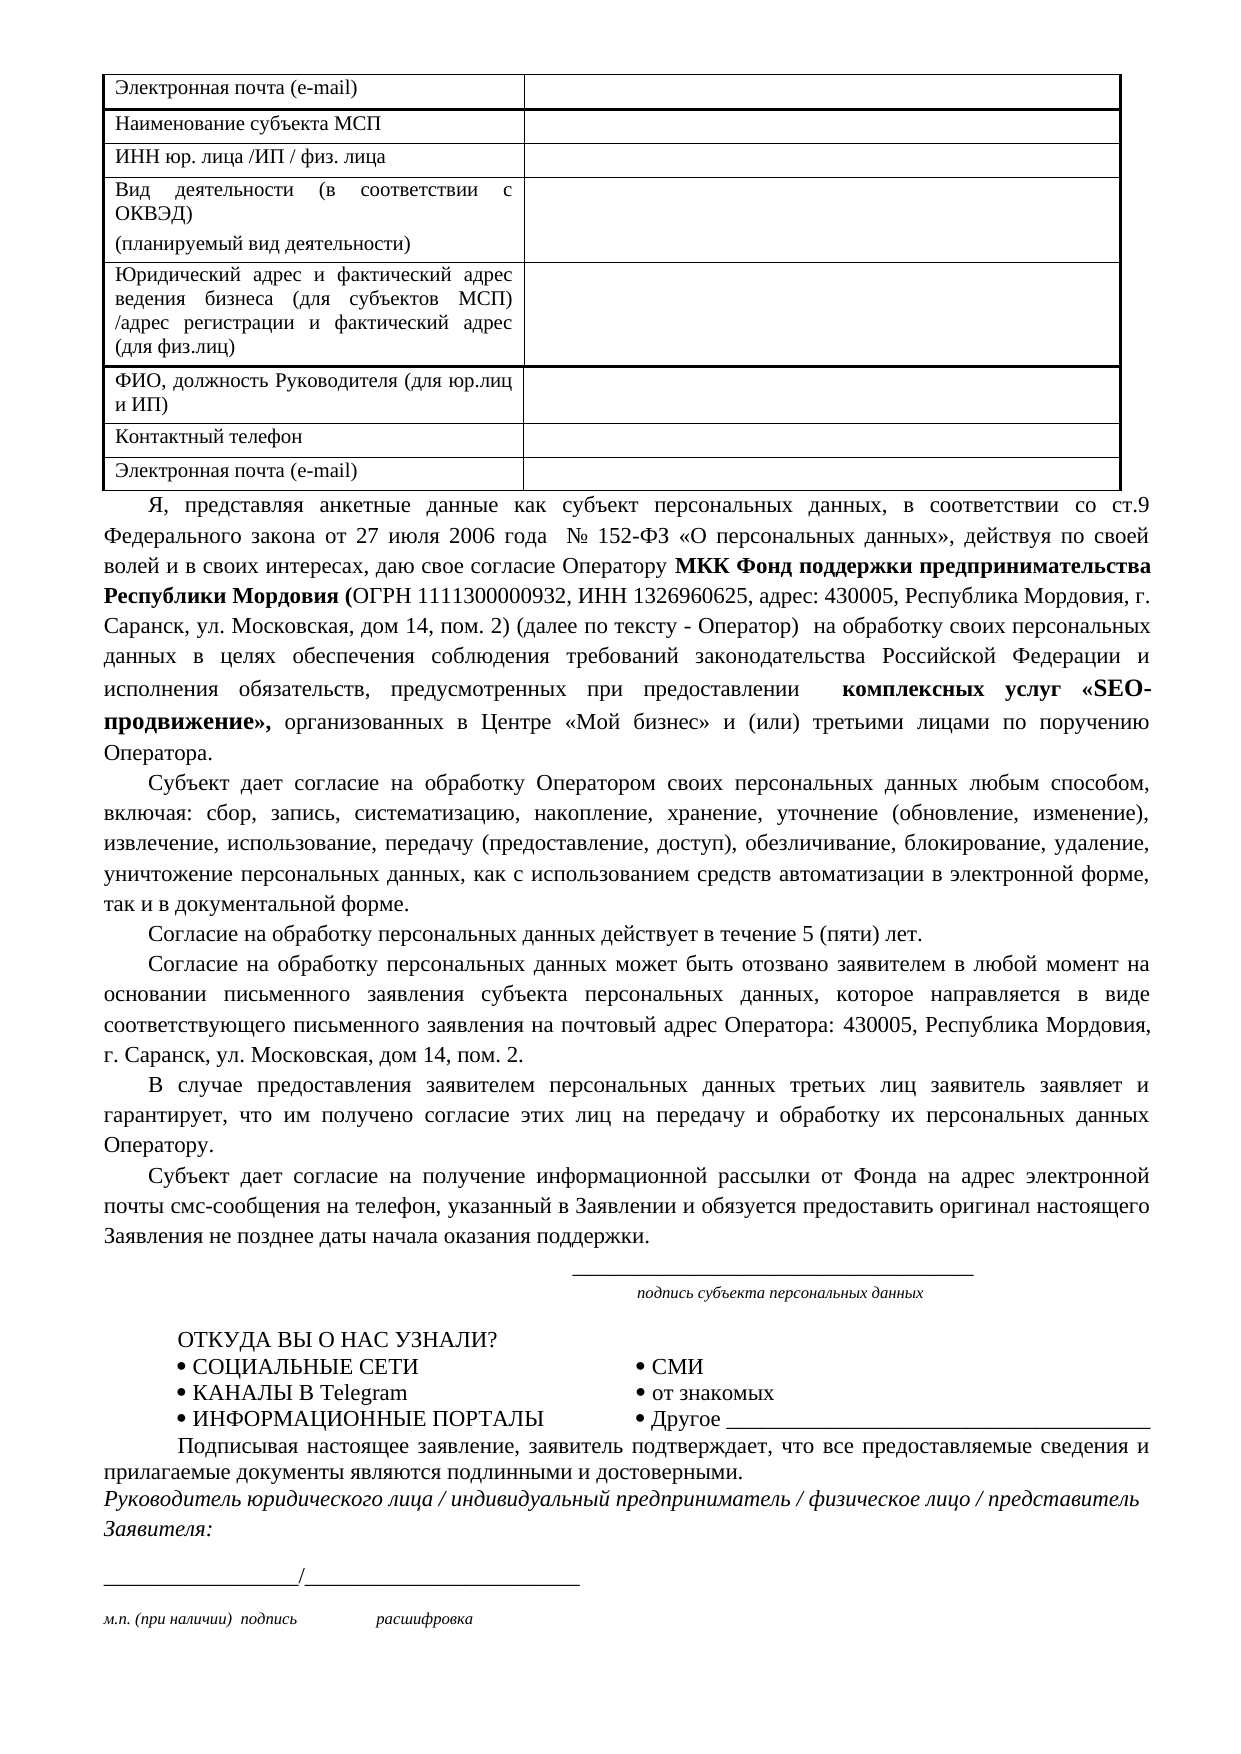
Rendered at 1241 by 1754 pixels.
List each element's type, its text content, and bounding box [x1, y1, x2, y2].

table_cell [524, 424, 1119, 457]
table_cell Наименование субъекта МСП [105, 111, 524, 143]
text Согласие на обработку персональных данных действует в течение 5 (пяти) лет. [103, 920, 1152, 946]
table_cell Электронная почта (e-mail) [105, 458, 523, 490]
text ОТКУДА ВЫ О НАС УЗНАЛИ? [103, 1326, 1152, 1353]
text Субъект дает согласие на обработку Оператором своих персональных данных любым способом, включая: сбор, запись, систематизацию, накопление, хранение, уточнение (обновление, изменение), извлечение, использование, передачу (предоставление, доступ), обезличивание, блокирование, удаление, уничтожение персональных данных, как с использованием средств автоматизации в электронной форме, так и в документальной форме. [103, 769, 1152, 916]
table_cell Юридический адрес и фактический адрес ведения бизнеса (для субъектов МСП) /адрес регистрации и фактический адрес (для физ.лиц) [105, 263, 524, 365]
text В случае предоставления заявителем персональных данных третьих лиц заявитель заявляет и гарантирует, что им получено согласие этих лиц на передачу и обработку их персональных данных Оператору. [103, 1071, 1152, 1158]
text ИНФОРМАЦИОННЫЕ ПОРТАЛЫ Другое _____________________________________ [103, 1406, 1152, 1432]
table_cell Контактный телефон [105, 424, 523, 457]
text Я, представляя анкетные данные как субъект персональных данных, в соответствии со ст.9 Федерального закона от 27 июля 2006 года № 152-ФЗ «О персональных данных», действуя по своей волей и в своих интересах, даю свое согласие Оператору МКК Фонд поддержки предпринимательства Республики Мордовия (ОГРН 1111300000932, ИНН 1326960625, адрес: 430005, Республика Мордовия, г. Саранск, ул. Московская, дом 14, пом. 2) (далее по тексту - Оператор) на обработку своих персональных данных в целях обеспечения соблюдения требований законодательства Российской Федерации и исполнения обязательств, предусмотренных при предоставлении комплексных услуг «SEO-продвижение», организованных в Центре «Мой бизнес» и (или) третьими лицами по поручению Оператора. [103, 491, 1152, 765]
text Согласие на обработку персональных данных может быть отозвано заявителем в любой момент на основании письменного заявления субъекта персональных данных, которое направляется в виде соответствующего письменного заявления на почтовый адрес Оператора: 430005, Республика Мордовия, г. Саранск, ул. Московская, дом 14, пом. 2. [103, 950, 1152, 1067]
text СОЦИАЛЬНЫЕ СЕТИ СМИ [103, 1353, 1152, 1379]
table_cell [525, 111, 1119, 143]
table_cell Вид деятельности (в соответствии с ОКВЭД) (планируемый вид деятельности) [105, 178, 524, 262]
table_cell [524, 368, 1119, 423]
text Субъект дает согласие на получение информационной рассылки от Фонда на адрес электронной почты смс-сообщения на телефон, указанный в Заявлении и обязуется предоставить оригинал настоящего Заявления не позднее даты начала оказания поддержки. [103, 1162, 1152, 1248]
table_cell [525, 263, 1119, 365]
table_cell ИНН юр. лица /ИП / физ. лица [105, 144, 524, 176]
table_cell [525, 178, 1119, 262]
text ___________________________________ [103, 1252, 1152, 1279]
text Руководитель юридического лица / индивидуальный предприниматель / физическое лицо / представитель Заявителя: [103, 1484, 1152, 1541]
text _________________/________________________ [103, 1562, 1152, 1588]
table_cell [525, 75, 1119, 107]
table_cell ФИО, должность Руководителя (для юр.лиц и ИП) [105, 368, 523, 423]
table_cell Электронная почта (e-mail) [105, 75, 524, 107]
text м.п. (при наличии) подпись расшифровка [103, 1608, 1152, 1628]
table_cell [524, 458, 1119, 490]
text подпись субъекта персональных данных [103, 1282, 1152, 1302]
text Подписывая настоящее заявление, заявитель подтверждает, что все предоставляемые сведения и прилагаемые документы являются подлинными и достоверными. [103, 1432, 1152, 1484]
table_cell [525, 144, 1119, 176]
text КАНАЛЫ В Telegram от знакомых [103, 1379, 1152, 1406]
